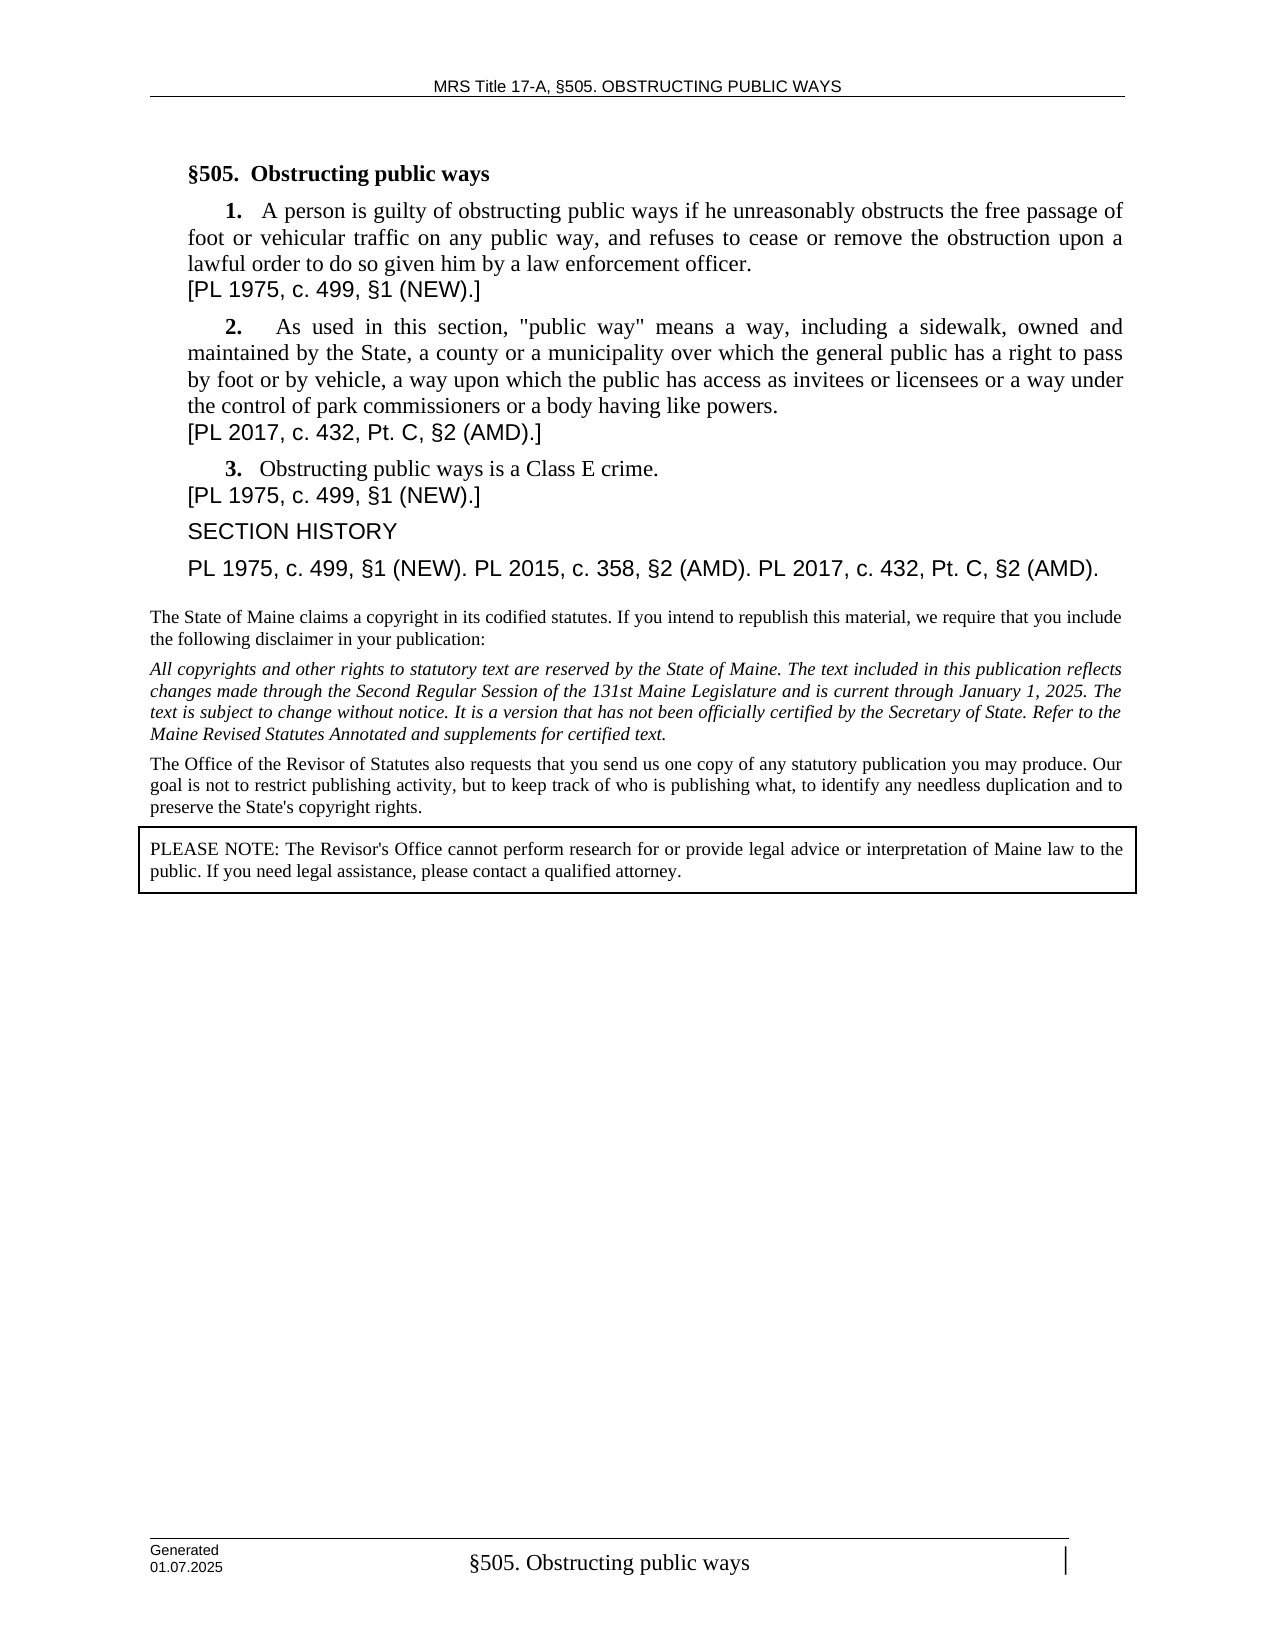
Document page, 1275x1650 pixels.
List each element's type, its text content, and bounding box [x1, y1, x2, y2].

text The Office of the Revisor of Statutes also requests that you send us one copy of any statutory publication you may produce. Our goal is not to restrict publishing activity, but to keep track of who is publishing what, to identify any needless duplication and to preserve the State's copyright rights. [150, 752, 1125, 817]
text [PL 1975, c. 499, §1 (NEW).] [187, 482, 1125, 508]
text The State of Maine claims a copyright in its codified statutes. If you intend to republish this material, we require that you include the following disclaimer in your publication: [150, 606, 1125, 649]
text 3. Obstructing public ways is a Class E crime. [187, 455, 1125, 482]
text PLEASE NOTE: The Revisor's Office cannot perform research for or provide legal advice or interpretation of Maine law to the public. If you need legal assistance, please contact a qualified attorney. [140, 828, 1135, 892]
text [PL 1975, c. 499, §1 (NEW).] [187, 276, 1125, 303]
text §505. Obstructing public ways [187, 160, 1125, 187]
text 2. As used in this section, "public way" means a way, including a sidewalk, owned and maintained by the State, a county or a municipality over which the general public has a right to pass by foot or by vehicle, a way upon which the public has access as invitees or licensees or a way under the control of park commissioners or a body having like powers. [187, 313, 1125, 418]
text 1. A person is guilty of obstructing public ways if he unreasonably obstructs the free passage of foot or vehicular traffic on any public way, and refuses to cease or remove the obstruction upon a lawful order to do so given him by a law enforcement officer. [187, 197, 1125, 276]
text SECTION HISTORY [187, 518, 1125, 545]
text All copyrights and other rights to statutory text are reserved by the State of Maine. The text included in this publication reflects changes made through the Second Regular Session of the 131st Maine Legislature and is current through January 1, 2025 . The text is subject to change without notice. It is a version that has not been officially certified by the Secretary of State. Refer to the Maine Revised Statutes Annotated and supplements for certified text. [150, 658, 1125, 744]
text [PL 2017, c. 432, Pt. C, §2 (AMD).] [187, 418, 1125, 445]
text PL 1975, c. 499, §1 (NEW). PL 2015, c. 358, §2 (AMD). PL 2017, c. 432, Pt. C, §2 (AMD). [187, 555, 1125, 581]
